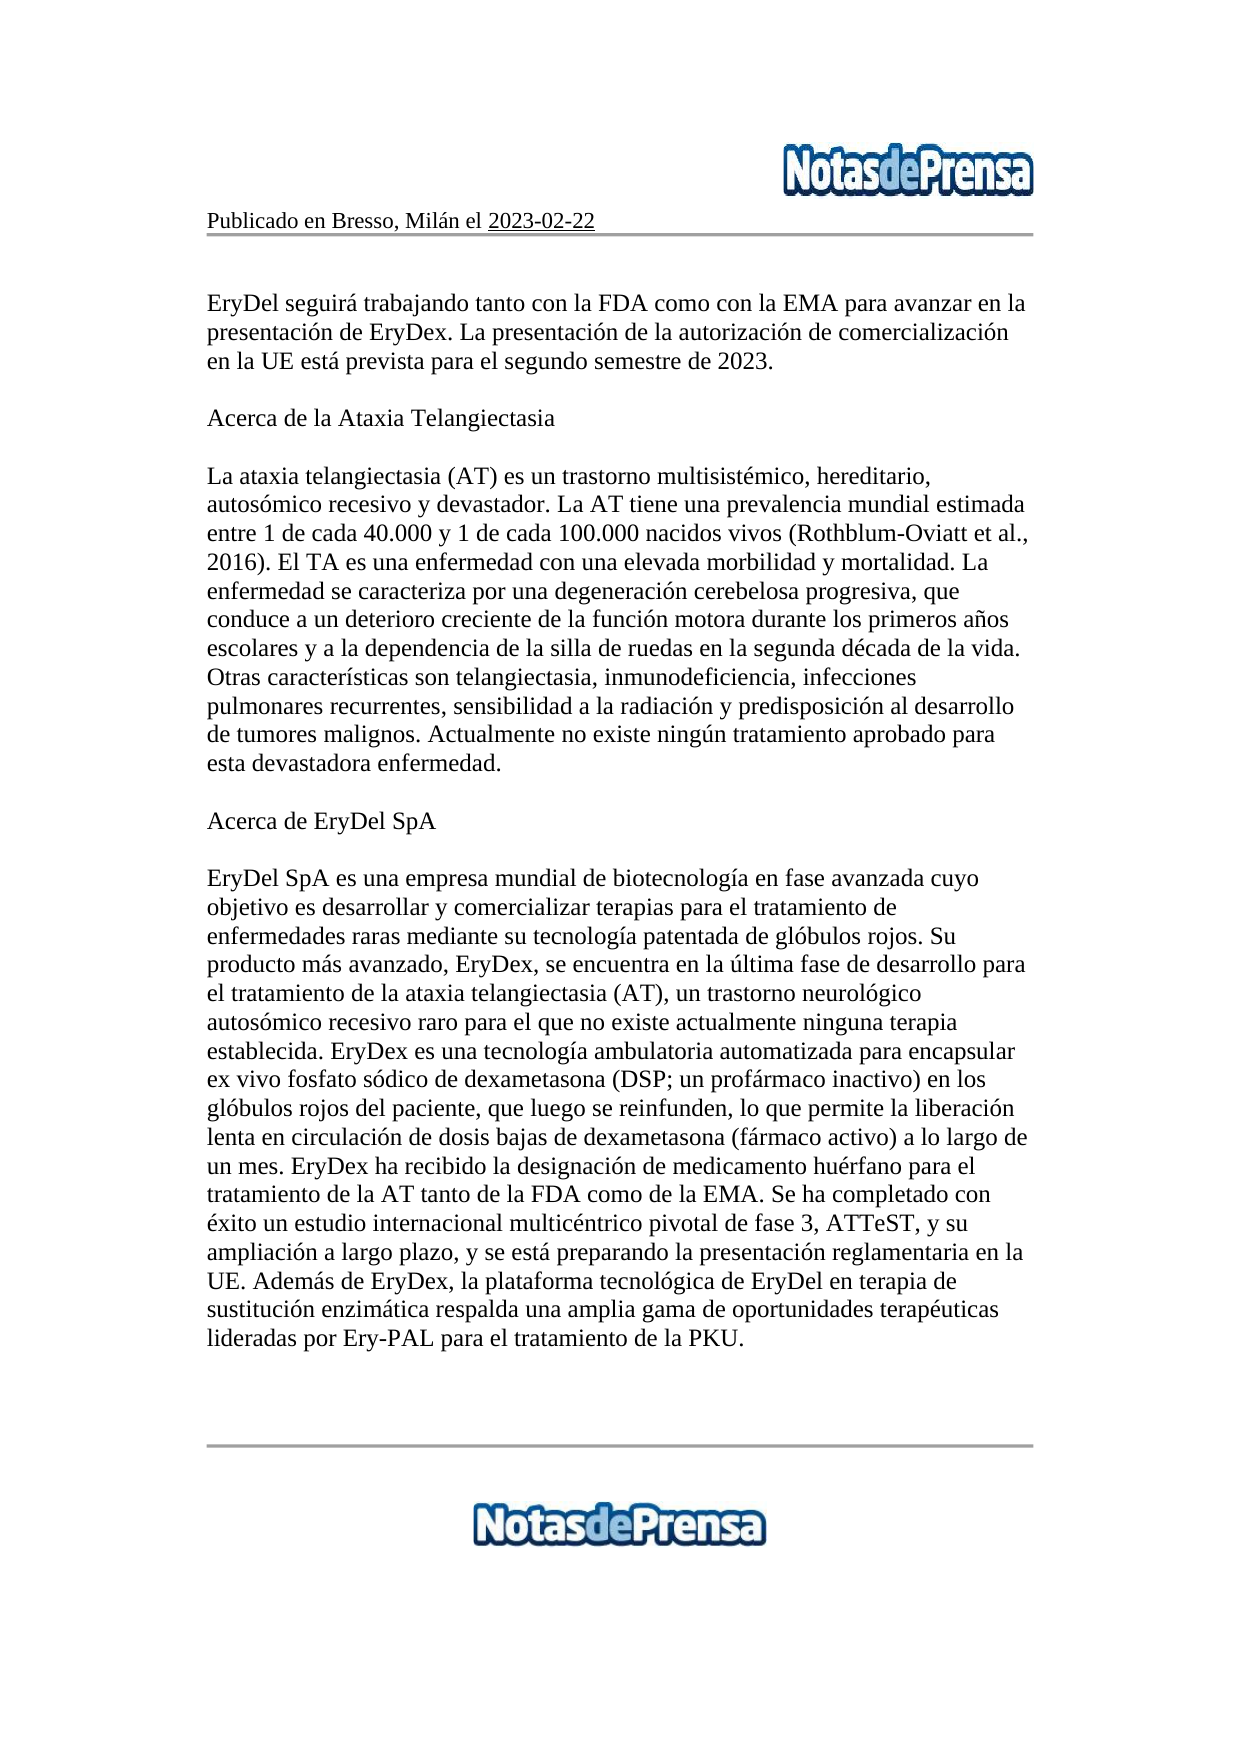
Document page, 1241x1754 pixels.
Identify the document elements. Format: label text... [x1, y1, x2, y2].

picture [783, 142, 1034, 199]
picture [473, 1501, 767, 1548]
